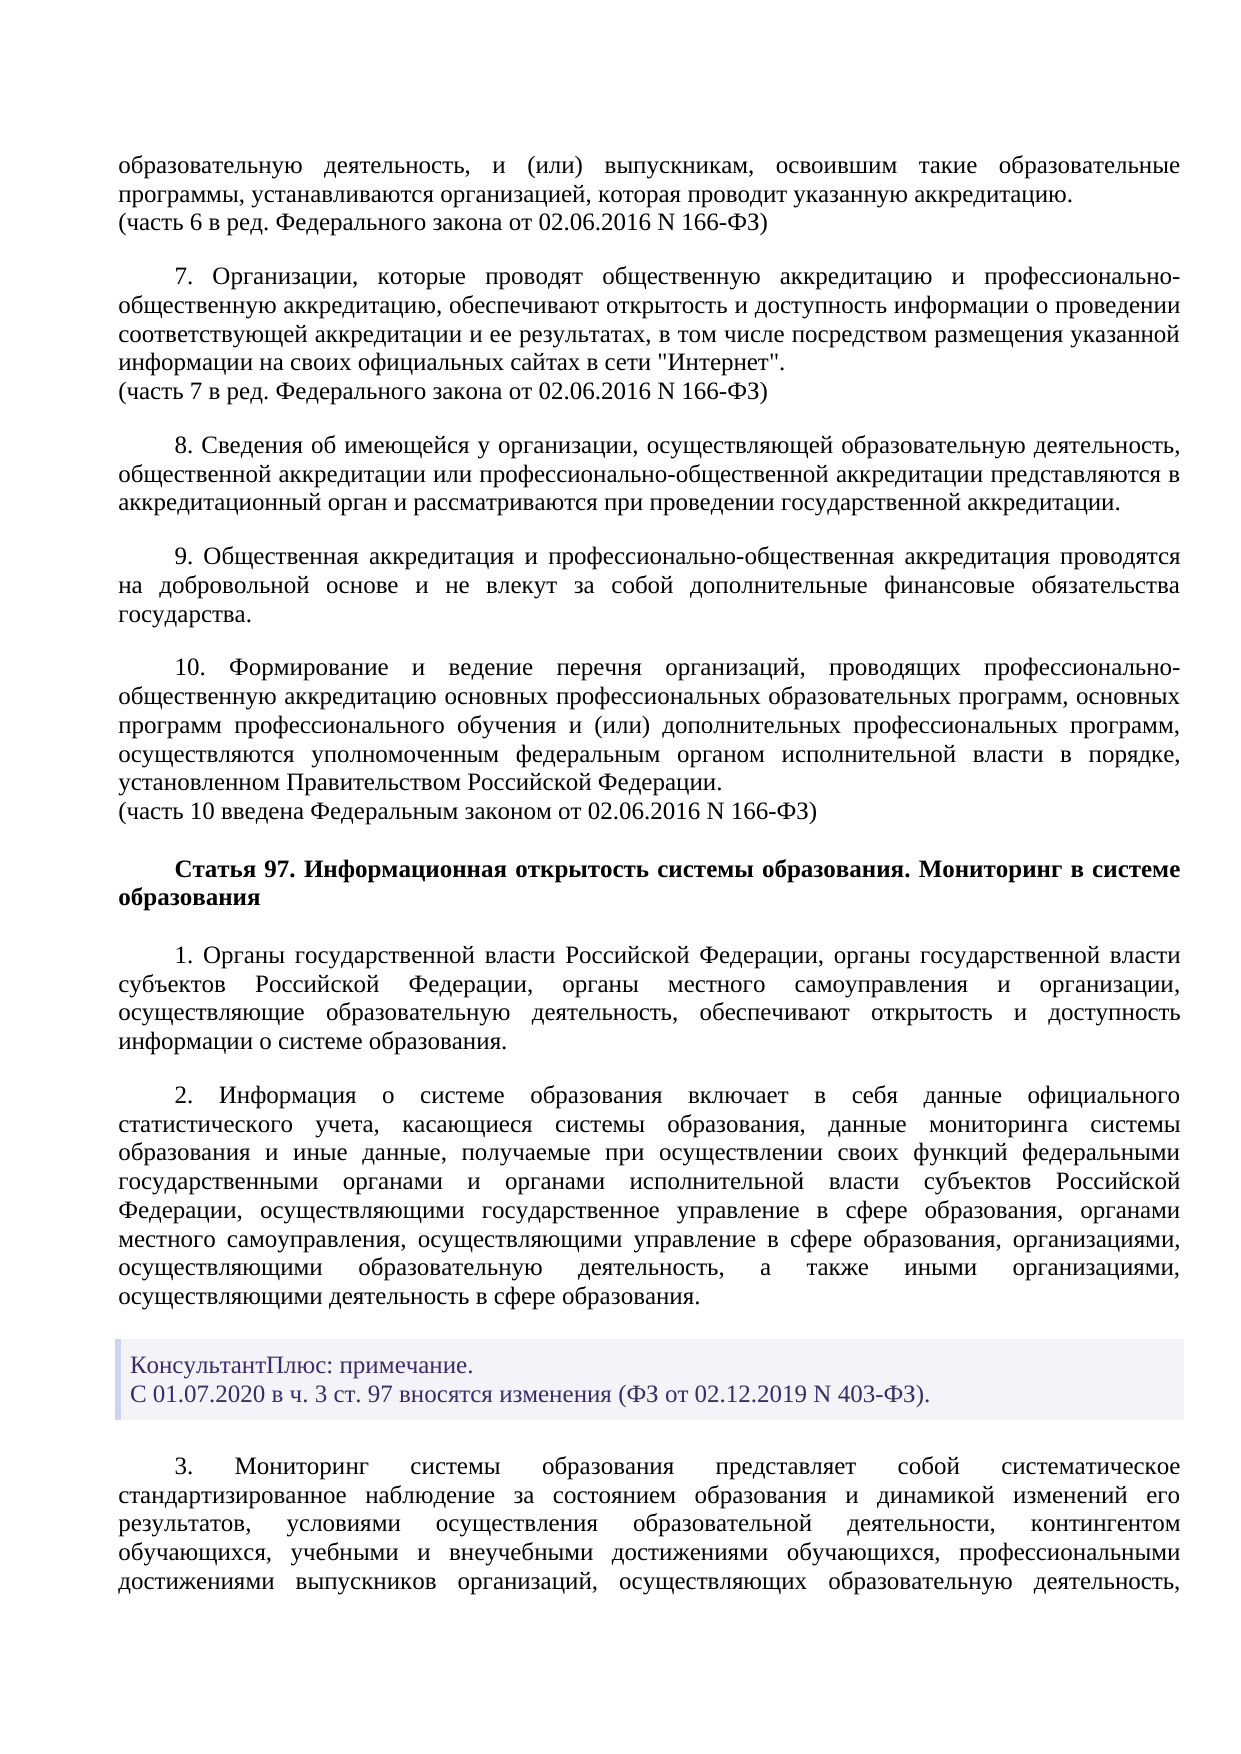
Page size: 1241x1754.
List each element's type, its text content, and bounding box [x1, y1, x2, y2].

text (часть 6 в ред. Федерального закона от 02.06.2016 N 166-ФЗ) [118, 207, 1181, 236]
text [118, 1451, 1181, 1595]
text (часть 10 введена Федеральным законом от 02.06.2016 N 166-ФЗ) [118, 796, 1181, 825]
text 1. Органы государственной власти Российской Федерации, органы государственной власти субъектов Российской Федерации, органы местного самоуправления и организации, осуществляющие образовательную деятельность, обеспечивают открытость и доступность информации о системе образования. [118, 940, 1181, 1055]
text 2. Информация о системе образования включает в себя данные официального статистического учета, касающиеся системы образования, данные мониторинга системы образования и иные данные, получаемые при осуществлении своих функций федеральными государственными органами и органами исполнительной власти субъектов Российской Федерации, осуществляющими государственное управление в сфере образования, органами местного самоуправления, осуществляющими управление в сфере образования, организациями, осуществляющими образовательную деятельность, а также иными организациями, осуществляющими деятельность в сфере образования. [118, 1080, 1181, 1310]
text 8. Сведения об имеющейся у организации, осуществляющей образовательную деятельность, общественной аккредитации или профессионально-общественной аккредитации представляются в аккредитационный орган и рассматриваются при проведении государственной аккредитации. [118, 430, 1181, 516]
text (часть 7 в ред. Федерального закона от 02.06.2016 N 166-ФЗ) [118, 376, 1181, 405]
table_header КонсультантПлюс: примечание. С 01.07.2020 в ч. 3 ст. 97 вносятся изменения (ФЗ от 02.12.2019 N 403-ФЗ). [121, 1339, 1178, 1420]
text 7. Организации, которые проводят общественную аккредитацию и профессионально-общественную аккредитацию, обеспечивают открытость и доступность информации о проведении соответствующей аккредитации и ее результатах, в том числе посредством размещения указанной информации на своих официальных сайтах в сети "Интернет". [118, 261, 1181, 376]
text 10. Формирование и ведение перечня организаций, проводящих профессионально-общественную аккредитацию основных профессиональных образовательных программ, основных программ профессионального обучения и (или) дополнительных профессиональных программ, осуществляются уполномоченным федеральным органом исполнительной власти в порядке, установленном Правительством Российской Федерации. [118, 652, 1181, 796]
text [118, 150, 1181, 207]
title Статья 97. Информационная открытость системы образования. Мониторинг в системе образования [118, 854, 1181, 911]
text 9. Общественная аккредитация и профессионально-общественная аккредитация проводятся на добровольной основе и не влекут за собой дополнительные финансовые обязательства государства. [118, 541, 1181, 627]
